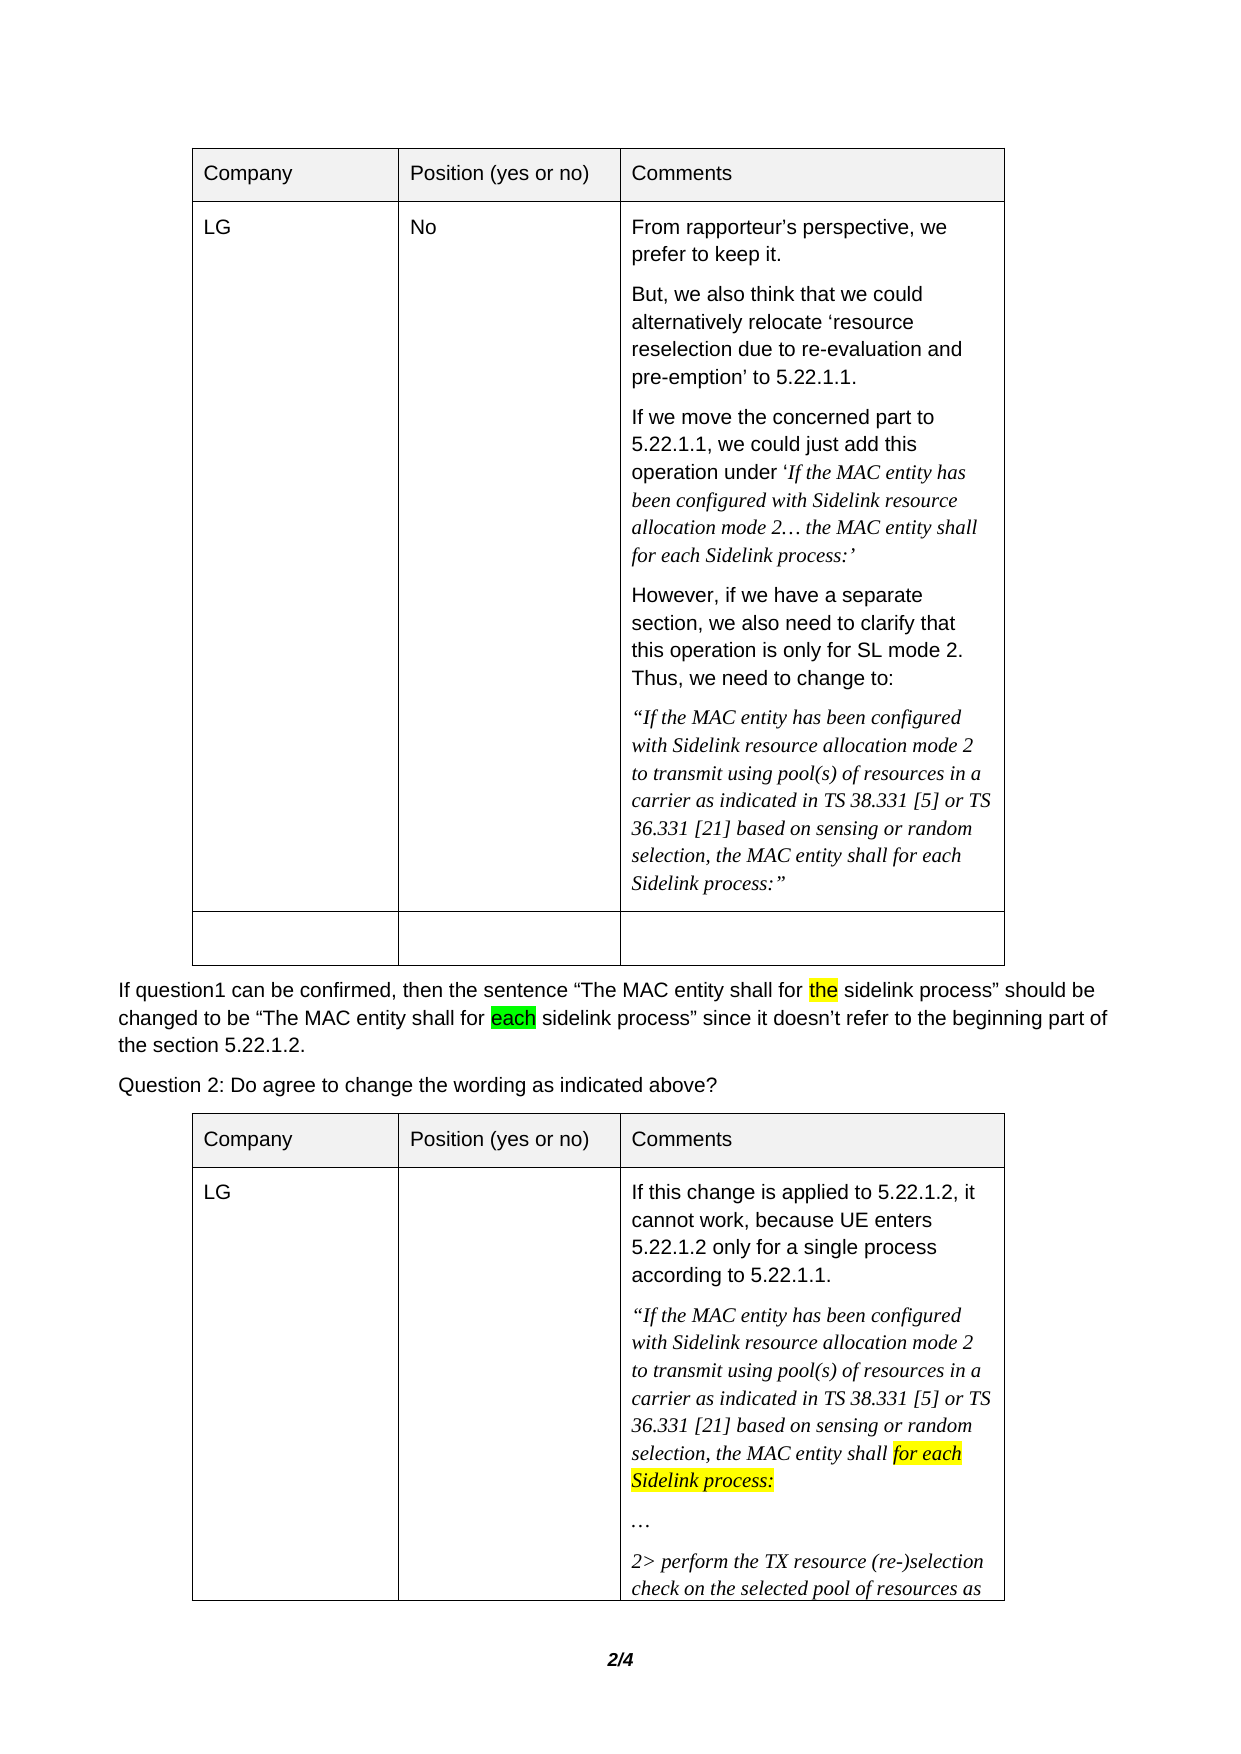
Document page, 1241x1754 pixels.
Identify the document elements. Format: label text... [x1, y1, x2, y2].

table_header Comments [621, 1114, 1004, 1167]
text If question1 can be confirmed, then the sentence “The MAC entity shall for the sidelink process” should be changed to be “The MAC entity shall for each sidelink process” since it doesn’t refer to the beginning part of the section 5.22.1.2. [118, 978, 1122, 1057]
table_cell [621, 912, 1004, 964]
table_cell [399, 912, 620, 964]
table_header Company [193, 149, 398, 201]
text Question 2: Do agree to change the wording as indicated above? [118, 1073, 1122, 1097]
table_header Position (yes or no) [399, 1114, 620, 1167]
table_cell LG [193, 202, 398, 911]
table_header Company [193, 1114, 398, 1167]
table_cell No [399, 202, 620, 911]
table_cell [399, 1168, 620, 1600]
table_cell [621, 1168, 1004, 1600]
table_header Comments [621, 149, 1004, 201]
table_header Position (yes or no) [399, 149, 620, 201]
table_cell From rapporteur’s perspective, we prefer to keep it. But, we also think that we could alternatively relocate ‘resource reselection due to re-evaluation and pre-emption’ to 5.22.1.1. If we move the concerned part to 5.22.1.1, we could just add this operation under ‘If the MAC entity has been configured with Sidelink resource allocation mode 2… the MAC entity shall for each Sidelink process:’ However, if we have a separate section, we also need to clarify that this operation is only for SL mode 2. Thus, we need to change to: “If the MAC entity has been configured with Sidelink resource allocation mode 2 to transmit using pool(s) of resources in a carrier as indicated in TS 38.331 [5] or TS 36.331 [21] based on sensing or random selection, the MAC entity shall for each Sidelink process:” [621, 202, 1004, 911]
table_cell [193, 912, 398, 964]
table_cell LG [193, 1168, 398, 1600]
